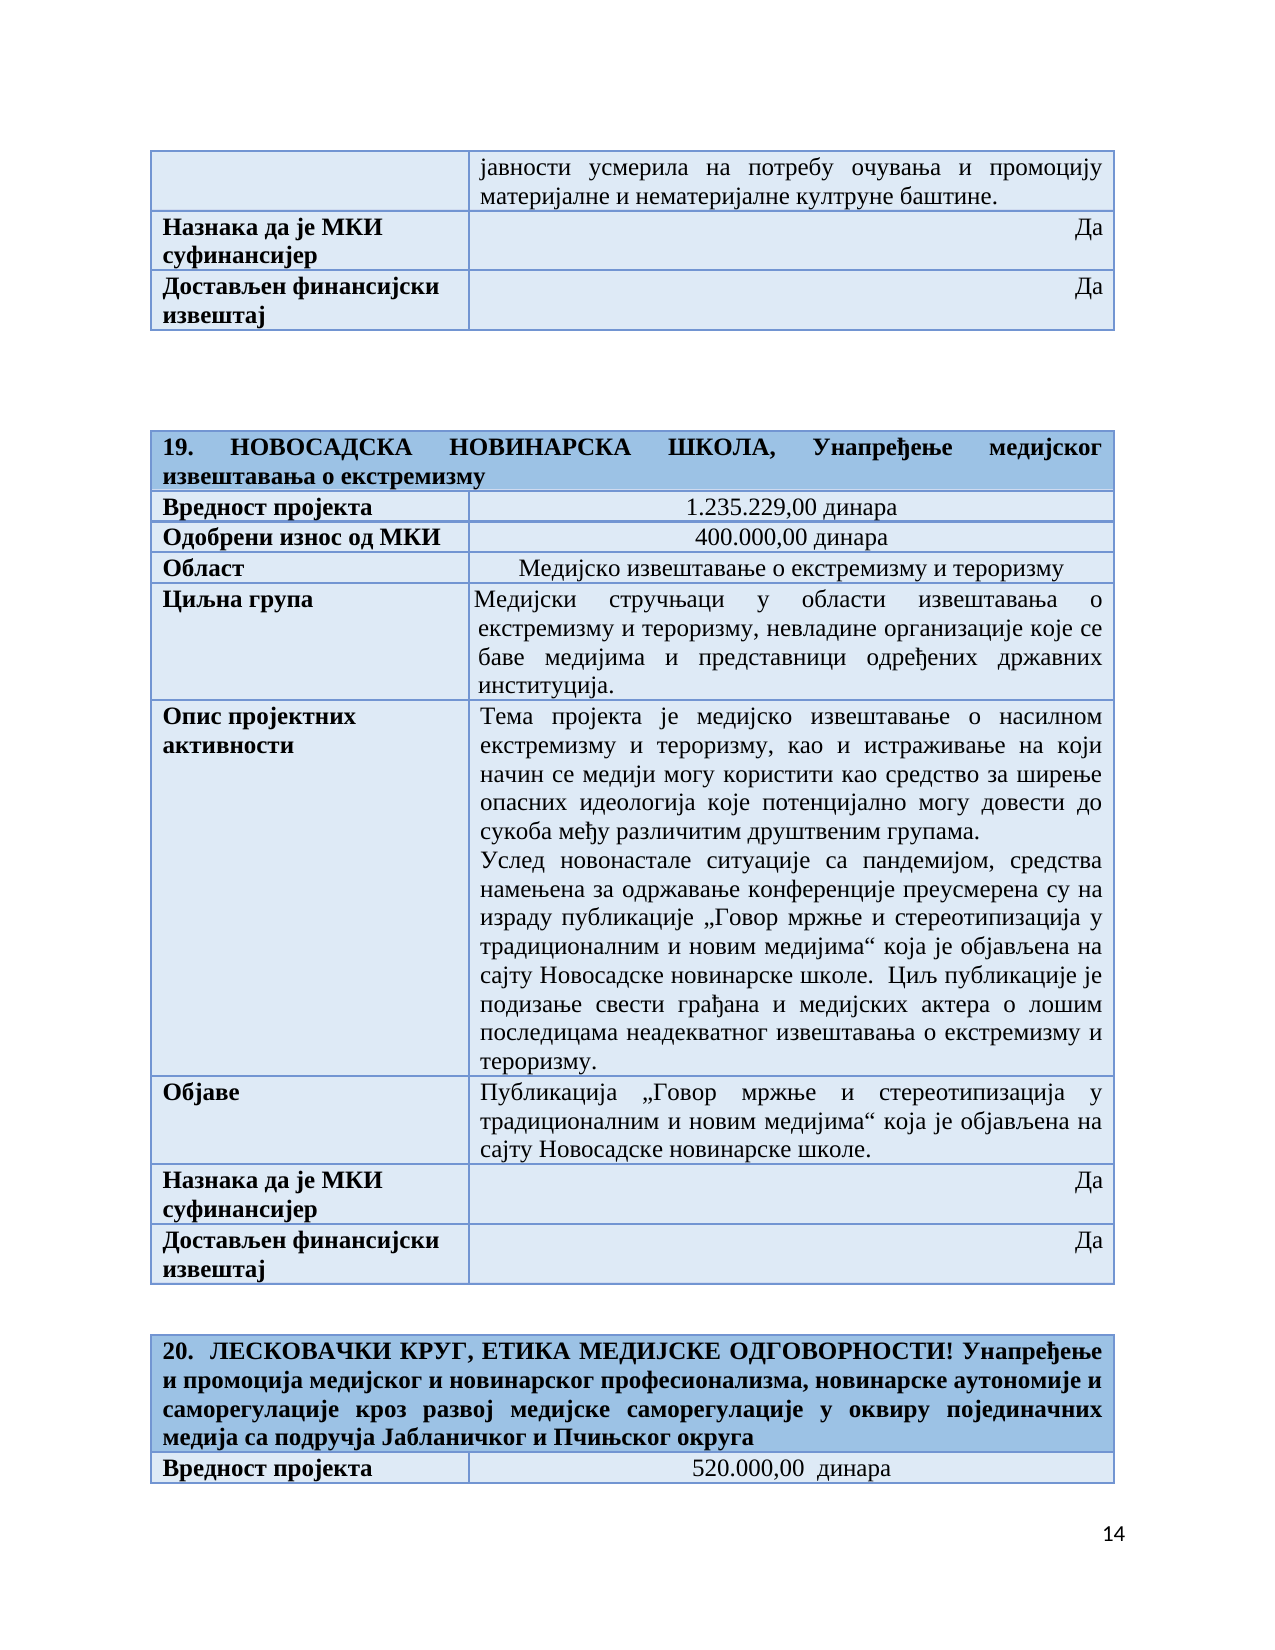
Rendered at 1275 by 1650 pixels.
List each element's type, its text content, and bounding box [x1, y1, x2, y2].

table_cell Да [470, 1225, 1113, 1282]
table_cell Вредност пројекта [152, 1453, 468, 1482]
table_cell Достављен финансијски извештај [152, 1225, 468, 1282]
table_cell Опис пројектних активности [152, 701, 468, 1075]
table_cell Публикација „Говор мржње и стереотипизација у традиционалним и новим медијима“ која је објављена на сајту Новосадске новинарске школе. [470, 1077, 1113, 1163]
table_cell Да [470, 212, 1113, 269]
table_cell 400.000,00 динара [470, 523, 1113, 551]
table_cell Да [470, 1165, 1113, 1223]
table_cell Циљна група [152, 584, 468, 699]
table_cell 1.235.229,00 динара [470, 492, 1113, 520]
table_cell Област [152, 553, 468, 582]
table_cell Вредност пројекта [152, 492, 468, 520]
table_cell Достављен финансијски извештај [152, 271, 468, 329]
table_cell Медијски стручњаци у области извештавања о екстремизму и тероризму, невладине организације које се баве медијима и представници одређених државних институција. [470, 584, 1113, 699]
table_cell 520.000,00 динара [470, 1453, 1113, 1482]
table_cell Назнака да је МКИ суфинансијер [152, 1165, 468, 1223]
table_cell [470, 152, 1113, 209]
table_cell Одобрени износ од МКИ [152, 523, 468, 551]
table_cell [152, 152, 468, 209]
table_cell Тема пројекта је медијско извештавање о насилном екстремизму и тероризму, као и истраживање на који начин се медији могу користити као средство за ширење опасних идеологија које потенцијално могу довести до сукоба међу различитим друштвеним групама. Услед новонастале ситуације са пандемијом, средства намењена за одржавање конференције преусмерена су на израду публикације „Говор мржње и стереотипизација у традиционалним и новим медијима“ која је објављена на сајту Новосадске новинарске школе. Циљ публикације је подизање свести грађана и медијских актера о лошим последицама неадекватног извештавања о екстремизму и тероризму. [470, 701, 1113, 1075]
table_cell Објаве [152, 1077, 468, 1163]
table_cell Назнака да је МКИ суфинансијер [152, 212, 468, 269]
table_header 19. НОВОСАДСКА НОВИНАРСКА ШКОЛА, Унапређење медијског извештавања о екстремизму [152, 432, 1113, 489]
table_cell Да [470, 271, 1113, 329]
table_cell Медијско извештавање о екстремизму и тероризму [470, 553, 1113, 582]
table_header 20. ЛЕСКОВАЧКИ КРУГ, ЕТИКА МЕДИЈСКЕ ОДГОВОРНОСТИ! Унапређење и промоција медијског и новинарског професионализма, новинарске аутономије и саморегулације кроз развој медијске саморегулације у оквиру појединачних медија са подручја Јабланичког и Пчињског округа [152, 1336, 1113, 1451]
